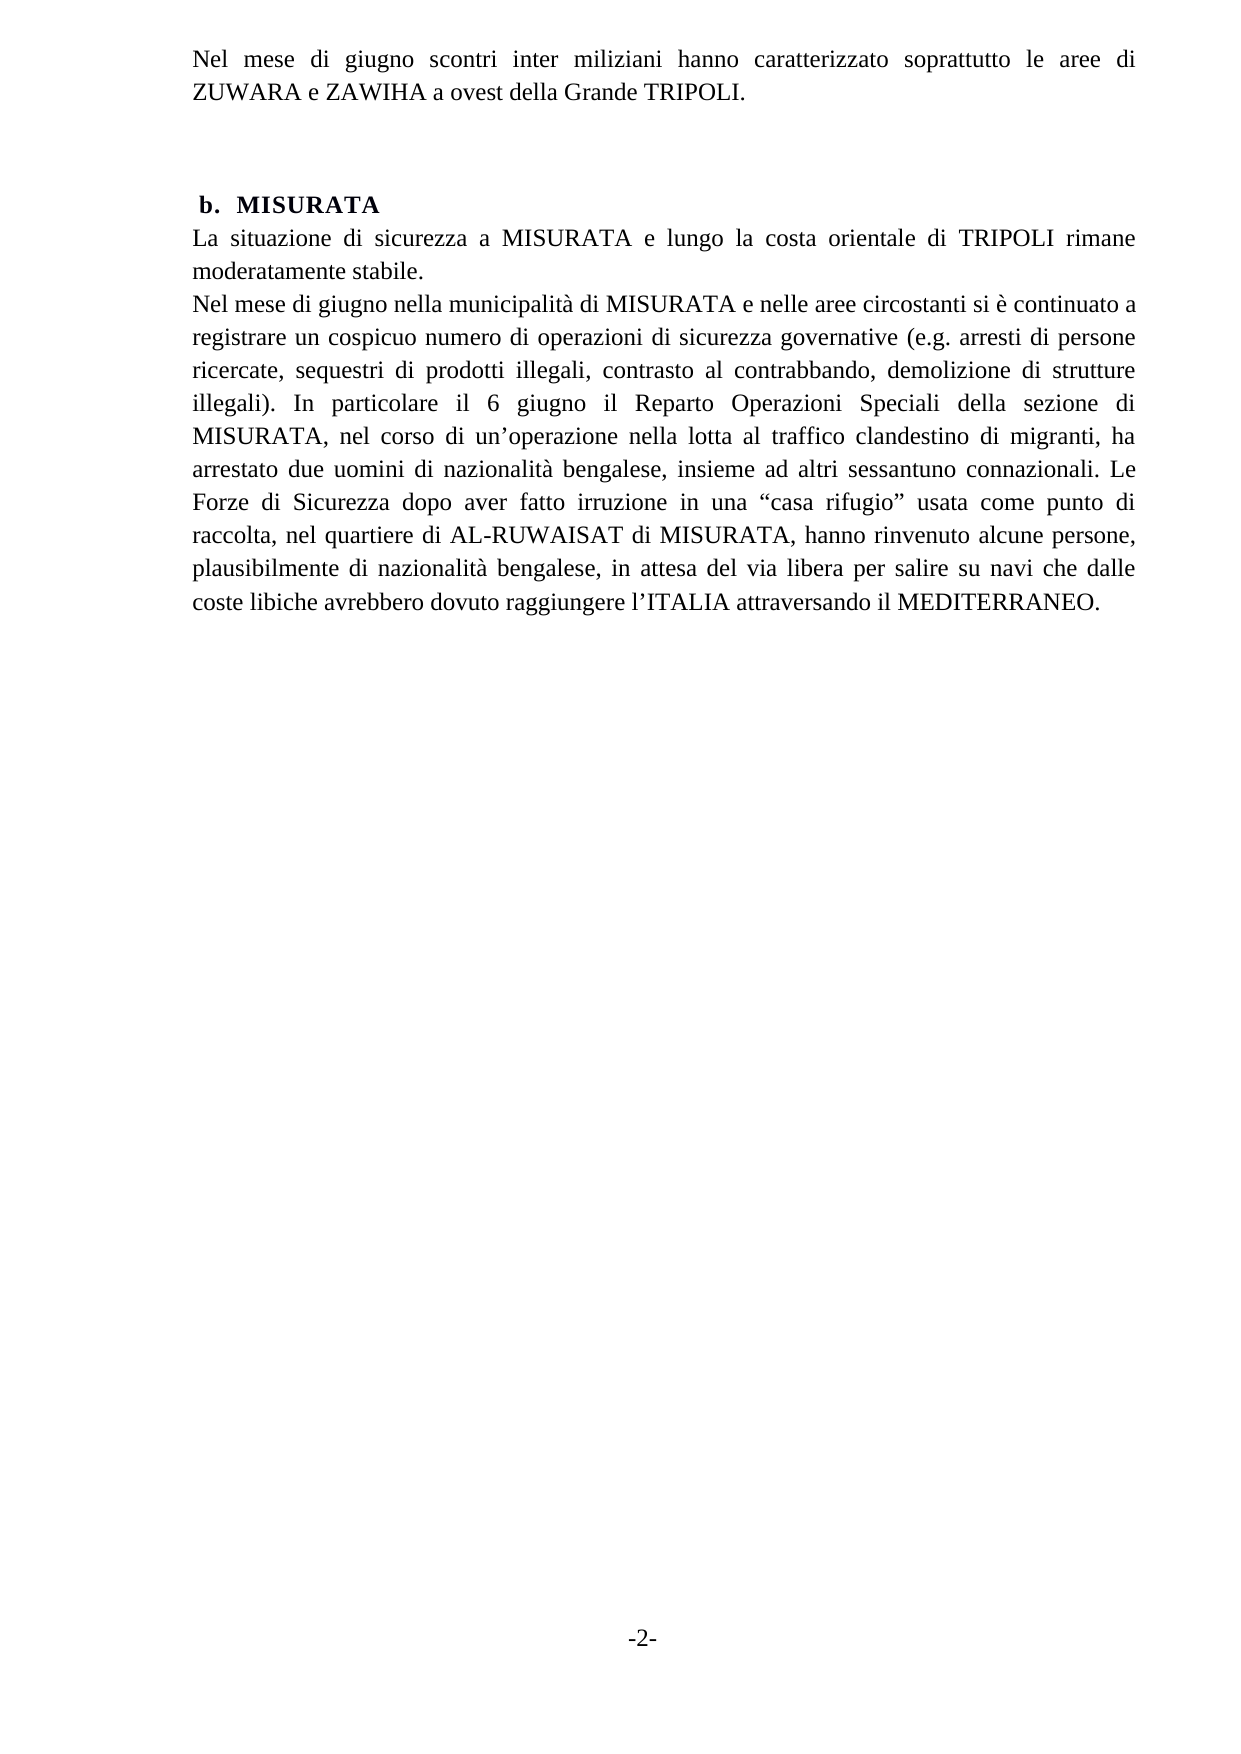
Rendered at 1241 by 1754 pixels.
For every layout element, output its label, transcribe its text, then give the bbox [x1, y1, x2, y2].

text Nel mese di giugno scontri inter miliziani hanno caratterizzato soprattutto le aree di ZUWARA e ZAWIHA a ovest della Grande TRIPOLI. [192, 44, 1137, 106]
text Nel mese di giugno nella municipalità di MISURATA e nelle aree circostanti si è continuato a registrare un cospicuo numero di operazioni di sicurezza governative (e.g. arresti di persone ricercate, sequestri di prodotti illegali, contrasto al contrabbando, demolizione di strutture illegali). In particolare il 6 giugno il Reparto Operazioni Speciali della sezione di MISURATA, nel corso di un’operazione nella lotta al traffico clandestino di migranti, ha arrestato due uomini di nazionalità bengalese, insieme ad altri sessantuno connazionali. Le Forze di Sicurezza dopo aver fatto irruzione in una “casa rifugio” usata come punto di raccolta, nel quartiere di AL-RUWAISAT di MISURATA, hanno rinvenuto alcune persone, plausibilmente di nazionalità bengalese, in attesa del via libera per salire su navi che dalle coste libiche avrebbero dovuto raggiungere l’ITALIA attraversando il MEDITERRANEO. [192, 289, 1137, 615]
text La situazione di sicurezza a MISURATA e lungo la costa orientale di TRIPOLI rimane moderatamente stabile. [192, 223, 1137, 285]
list MISURATA [199, 190, 1137, 219]
